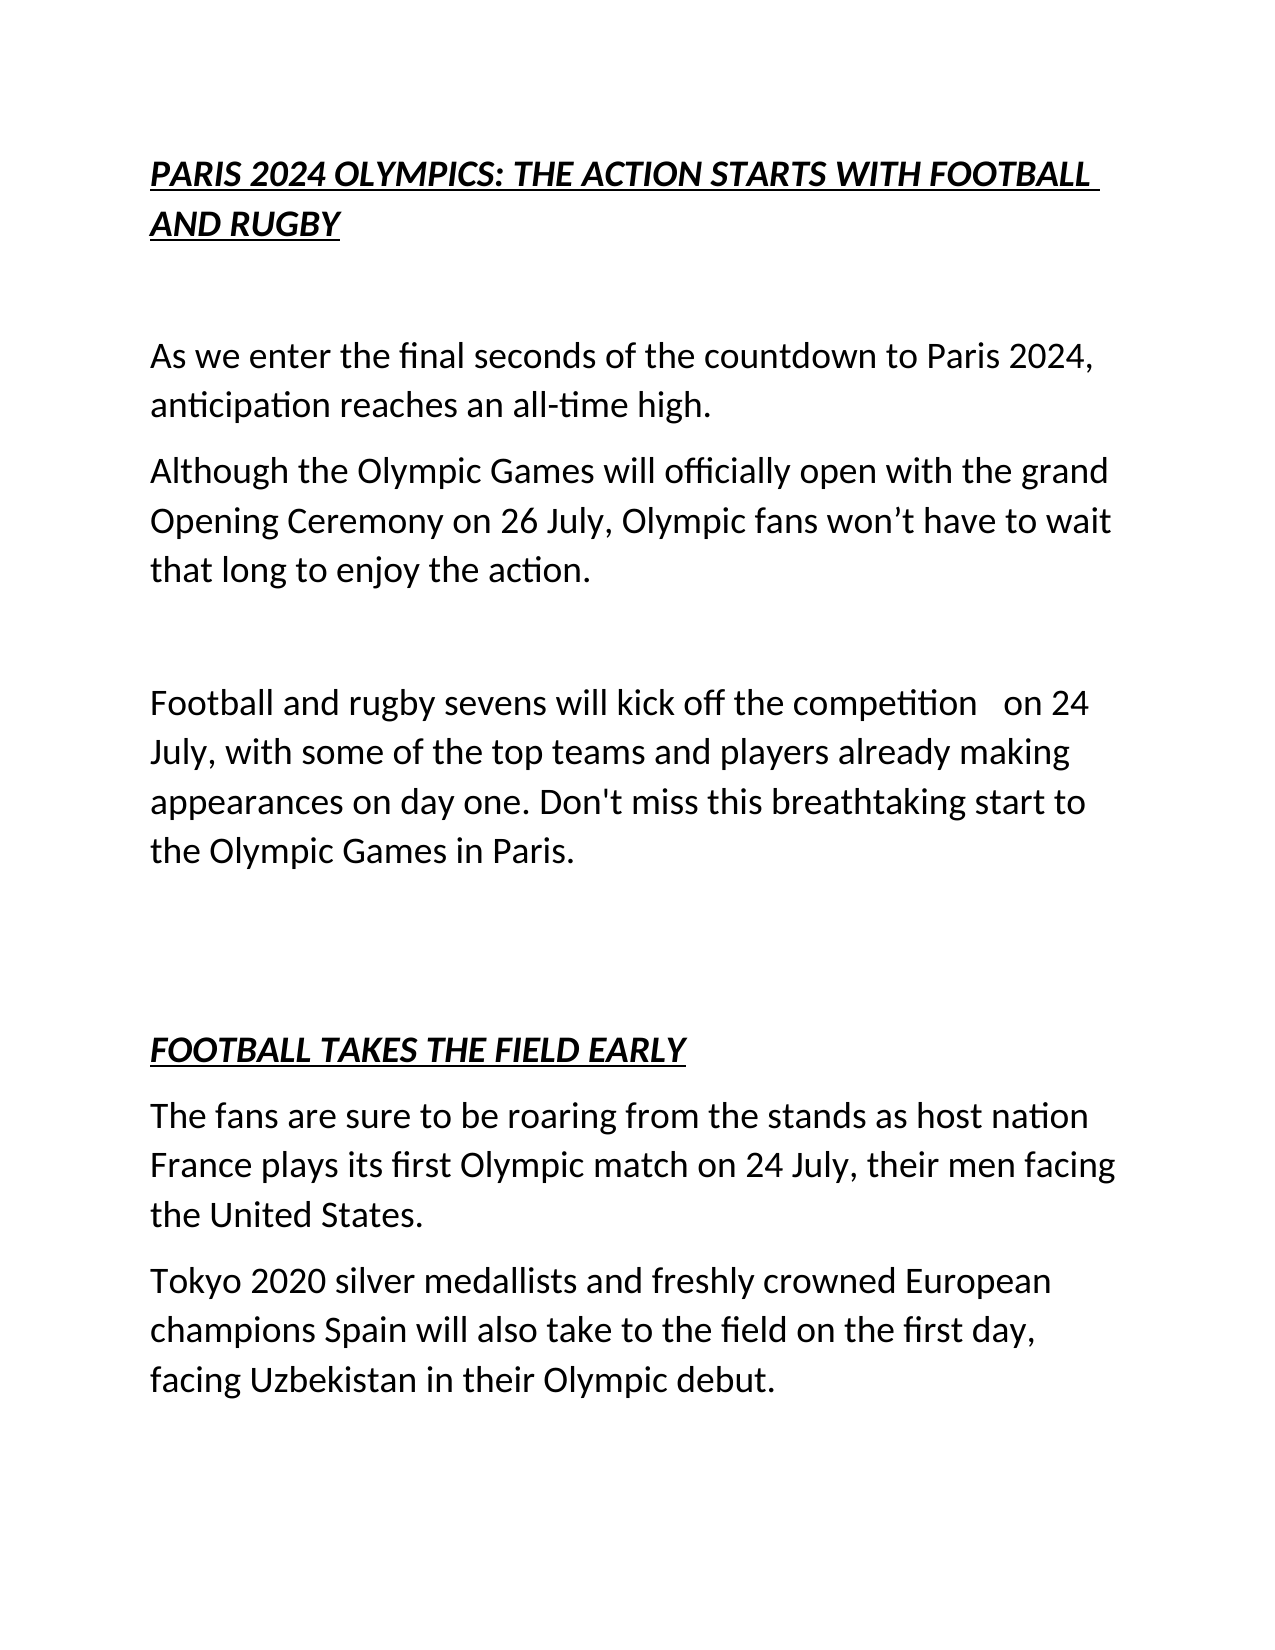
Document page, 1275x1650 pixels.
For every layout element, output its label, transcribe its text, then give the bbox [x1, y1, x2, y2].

text As we enter the final seconds of the countdown to Paris 2024, anticipation reaches an all-time high. [150, 332, 1125, 427]
text PARIS 2024 OLYMPICS: THE ACTION STARTS WITH FOOTBALL AND RUGBY [150, 150, 1125, 245]
text The fans are sure to be roaring from the stands as host nation France plays its first Olympic match on 24 July, their men facing the United States. [150, 1092, 1125, 1236]
text Tokyo 2020 silver medallists and freshly crowned European champions Spain will also take to the field on the first day, facing Uzbekistan in their Olympic debut. [150, 1257, 1125, 1402]
text Football and rugby sevens will kick off the competition on 24 July, with some of the top teams and players already making appearances on day one. Don't miss this breathtaking start to the Olympic Games in Paris. [150, 679, 1125, 873]
text Although the Olympic Games will officially open with the grand Opening Ceremony on 26 July, Olympic fans won’t have to wait that long to enjoy the action. [150, 447, 1125, 592]
text FOOTBALL TAKES THE FIELD EARLY [150, 1026, 1125, 1071]
